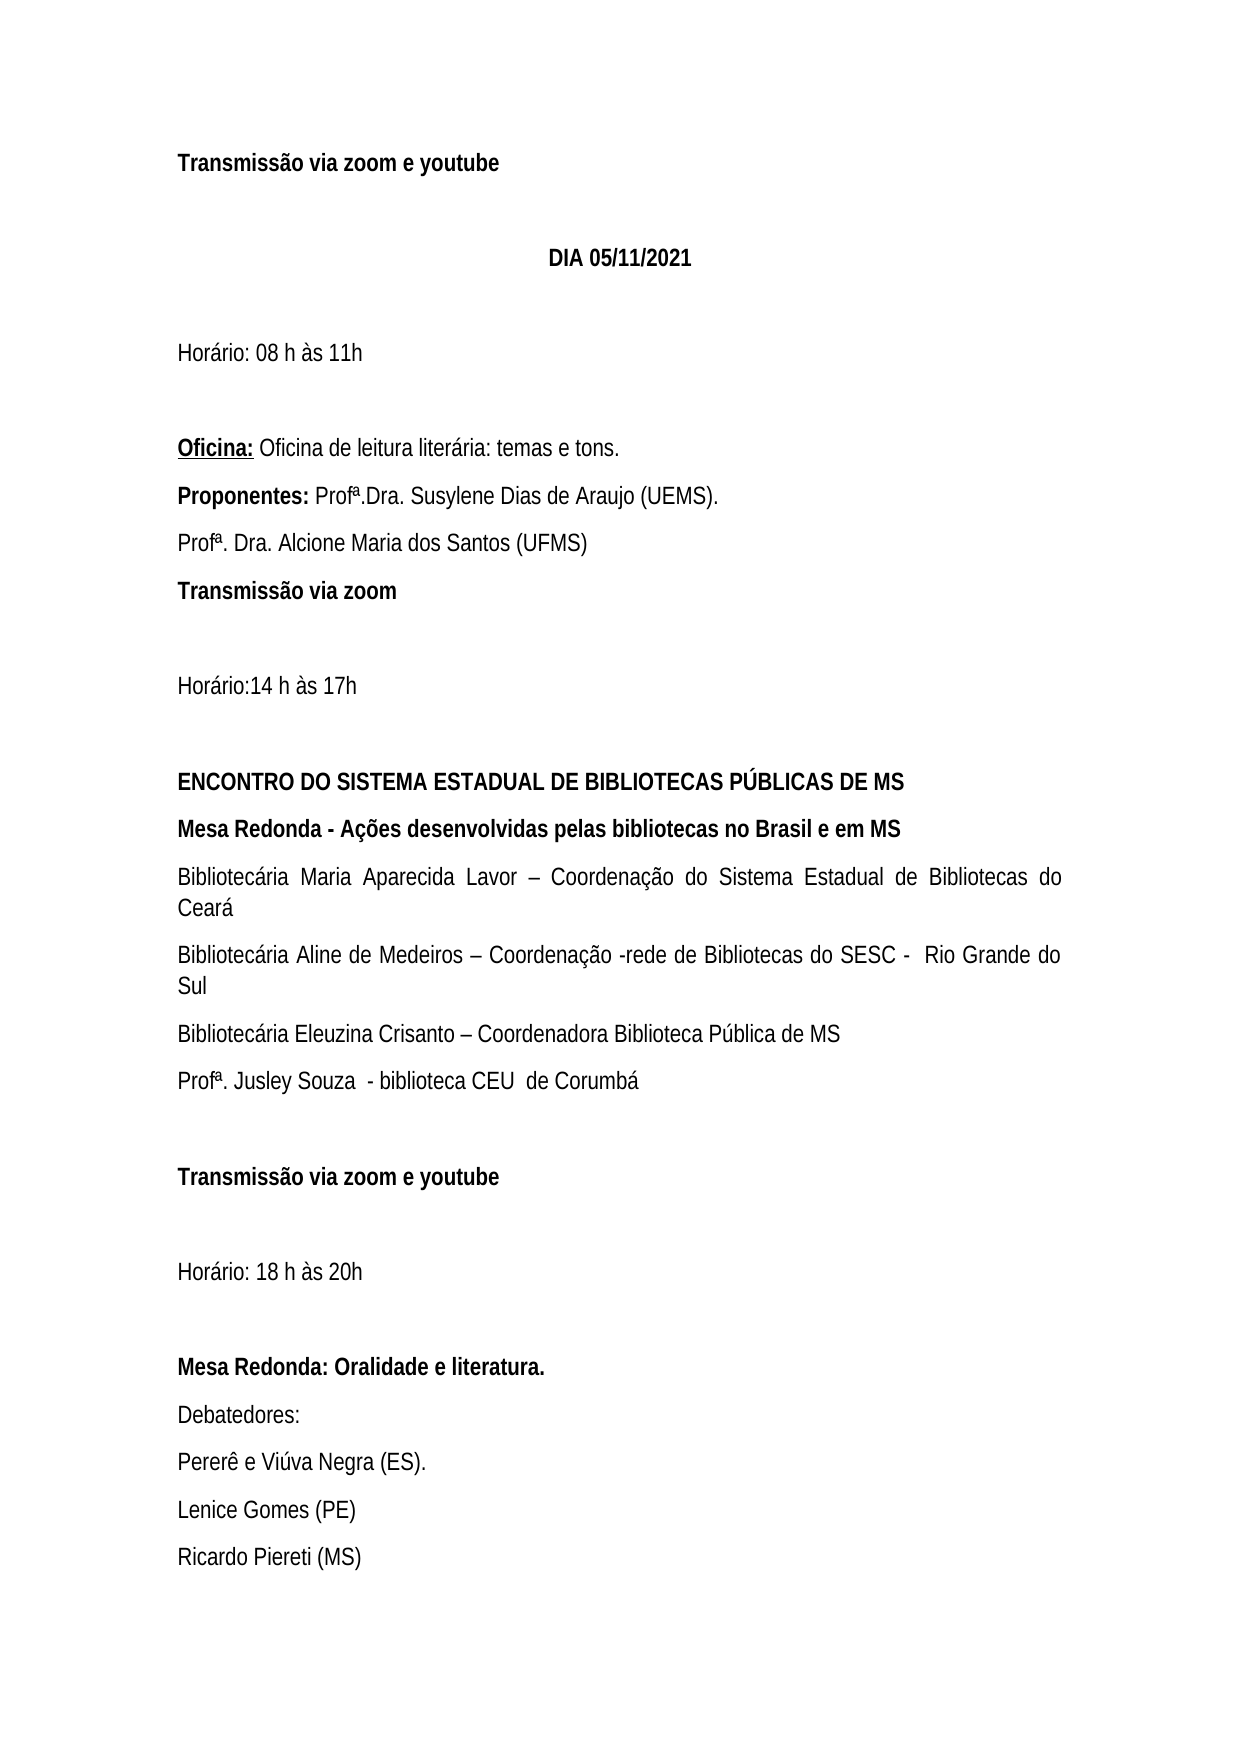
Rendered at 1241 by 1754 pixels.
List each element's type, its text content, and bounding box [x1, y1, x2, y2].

text Horário: 18 h às 20h [177, 1257, 1063, 1285]
text Horário: 08 h às 11h [177, 338, 1063, 367]
text Transmissão via zoom e youtube [177, 148, 1063, 176]
text Horário:14 h às 17h [177, 671, 1063, 700]
text Mesa Redonda - Ações desenvolvidas pelas bibliotecas no Brasil e em MS [177, 814, 1063, 843]
text Bibliotecária Maria Aparecida Lavor – Coordenação do Sistema Estadual de Bibliotecas do Ceará [177, 862, 1063, 921]
text Transmissão via zoom e youtube [177, 1162, 1063, 1190]
text ENCONTRO DO SISTEMA ESTADUAL DE BIBLIOTECAS PÚBLICAS DE MS [177, 766, 1063, 795]
text Proponentes: Profª.Dra. Susylene Dias de Araujo (UEMS). [177, 481, 1063, 509]
text Debatedores: [177, 1399, 1063, 1428]
text Mesa Redonda: Oralidade e literatura. [177, 1352, 1063, 1381]
text DIA 05/11/2021 [177, 243, 1063, 271]
text Pererê e Viúva Negra (ES). [177, 1447, 1063, 1476]
text Lenice Gomes (PE) [177, 1495, 1063, 1523]
text Transmissão via zoom [177, 576, 1063, 605]
text Profª. Jusley Souza - biblioteca CEU de Corumbá [177, 1066, 1063, 1095]
text Oficina: Oficina de leitura literária: temas e tons. [177, 433, 1063, 462]
text Bibliotecária Eleuzina Crisanto – Coordenadora Biblioteca Pública de MS [177, 1019, 1063, 1047]
text Profª. Dra. Alcione Maria dos Santos (UFMS) [177, 528, 1063, 557]
text Bibliotecária Aline de Medeiros – Coordenação -rede de Bibliotecas do SESC - Rio Grande do Sul [177, 940, 1063, 1000]
text Ricardo Piereti (MS) [177, 1542, 1063, 1571]
